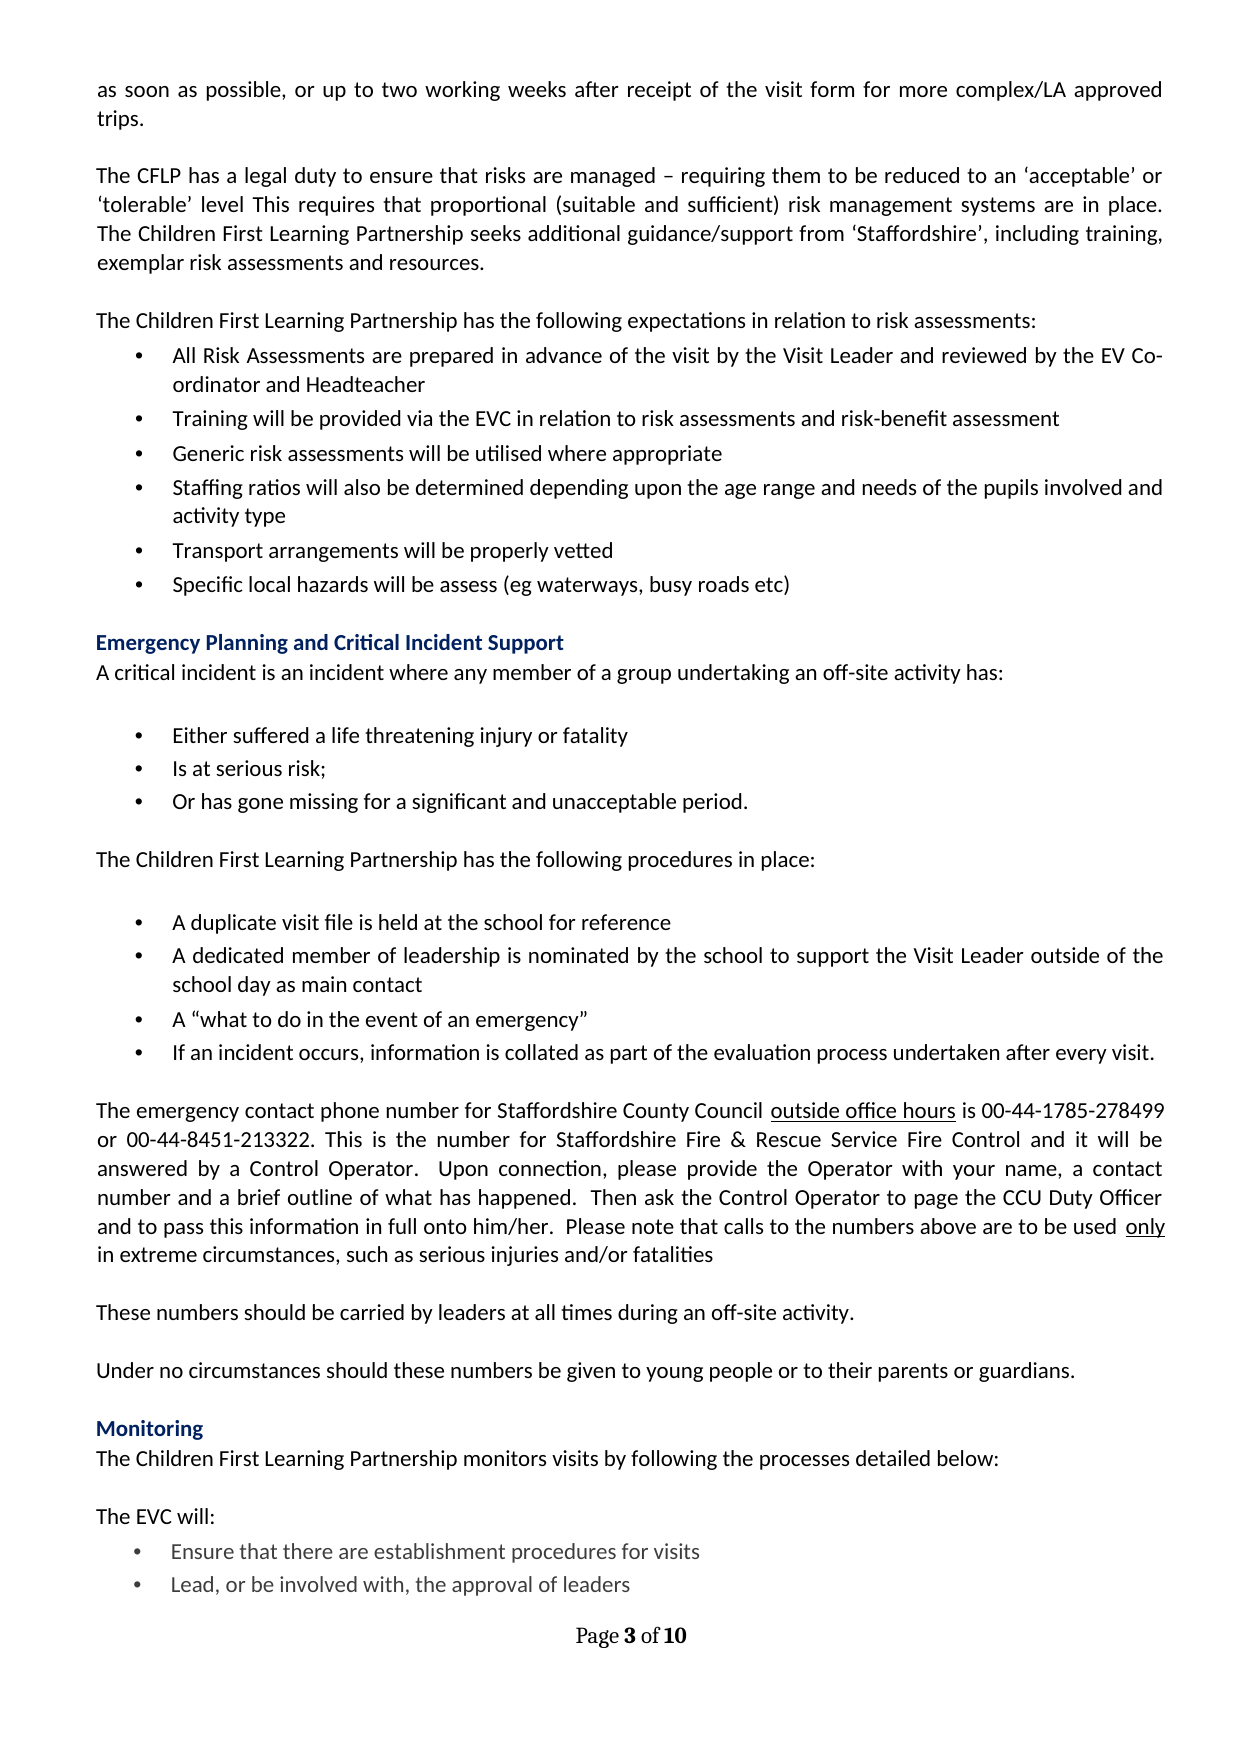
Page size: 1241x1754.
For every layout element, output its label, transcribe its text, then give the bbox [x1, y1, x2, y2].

text The emergency contact phone number for Staffordshire County Council outside office hours is 00-44-1785-278499 or 00-44-8451-213322. This is the number for Staffordshire Fire & Rescue Service Fire Control and it will be answered by a Control Operator. Upon connection, please provide the Operator with your name, a contact number and a brief outline of what has happened. Then ask the Control Operator to page the CCU Duty Officer and to pass this information in full onto him/her. Please note that calls to the numbers above are to be used only in extreme circumstances, such as serious injuries and/or fatalities [96, 1096, 1165, 1269]
list Specific local hazards will be assess (eg waterways, busy roads etc) [135, 570, 1165, 598]
list Ensure that there are establishment procedures for visits [133, 1537, 1165, 1565]
text These numbers should be carried by leaders at all times during an off-site activity. [96, 1298, 1165, 1326]
subtitle Emergency Planning and Critical Incident Support [96, 628, 1165, 656]
list A “what to do in the event of an emergency” [134, 1005, 1165, 1033]
list A duplicate visit file is held at the school for reference [134, 908, 1165, 936]
list Transport arrangements will be properly vetted [135, 536, 1165, 564]
text The CFLP has a legal duty to ensure that risks are managed – requiring them to be reduced to an ‘acceptable’ or ‘tolerable’ level This requires that proportional (suitable and sufficient) risk management systems are in place. The Children First Learning Partnership seeks additional guidance/support from ‘Staffordshire’, including training, exemplar risk assessments and resources. [96, 162, 1165, 276]
list A dedicated member of leadership is nominated by the school to support the Visit Leader outside of the school day as main contact [134, 941, 1165, 998]
list Is at serious risk; [134, 754, 1165, 782]
list All Risk Assessments are prepared in advance of the visit by the Visit Leader and reviewed by the EV Co-ordinator and Headteacher [135, 341, 1165, 398]
text The Children First Learning Partnership has the following expectations in relation to risk assessments: [96, 306, 1165, 334]
list Lead, or be involved with, the approval of leaders [133, 1571, 1165, 1598]
list If an incident occurs, information is collated as part of the evaluation process undertaken after every visit. [134, 1038, 1165, 1067]
list Generic risk assessments will be utilised where appropriate [135, 439, 1165, 467]
text The Children First Learning Partnership monitors visits by following the processes detailed below: [96, 1444, 1165, 1473]
list Training will be provided via the EVC in relation to risk assessments and risk-benefit assessment [135, 404, 1165, 432]
text Under no circumstances should these numbers be given to young people or to their parents or guardians. [96, 1356, 1165, 1384]
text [96, 75, 1165, 132]
list Either suffered a life threatening injury or fatality [134, 721, 1165, 749]
text The EVC will: [96, 1502, 1165, 1530]
list Staffing ratios will also be determined depending upon the age range and needs of the pupils involved and activity type [135, 473, 1165, 529]
subtitle Monitoring [96, 1414, 1165, 1442]
list Or has gone missing for a significant and unacceptable period. [134, 787, 1165, 816]
text A critical incident is an incident where any member of a group undertaking an off-site activity has: [96, 658, 1165, 686]
text The Children First Learning Partnership has the following procedures in place: [96, 845, 1165, 873]
